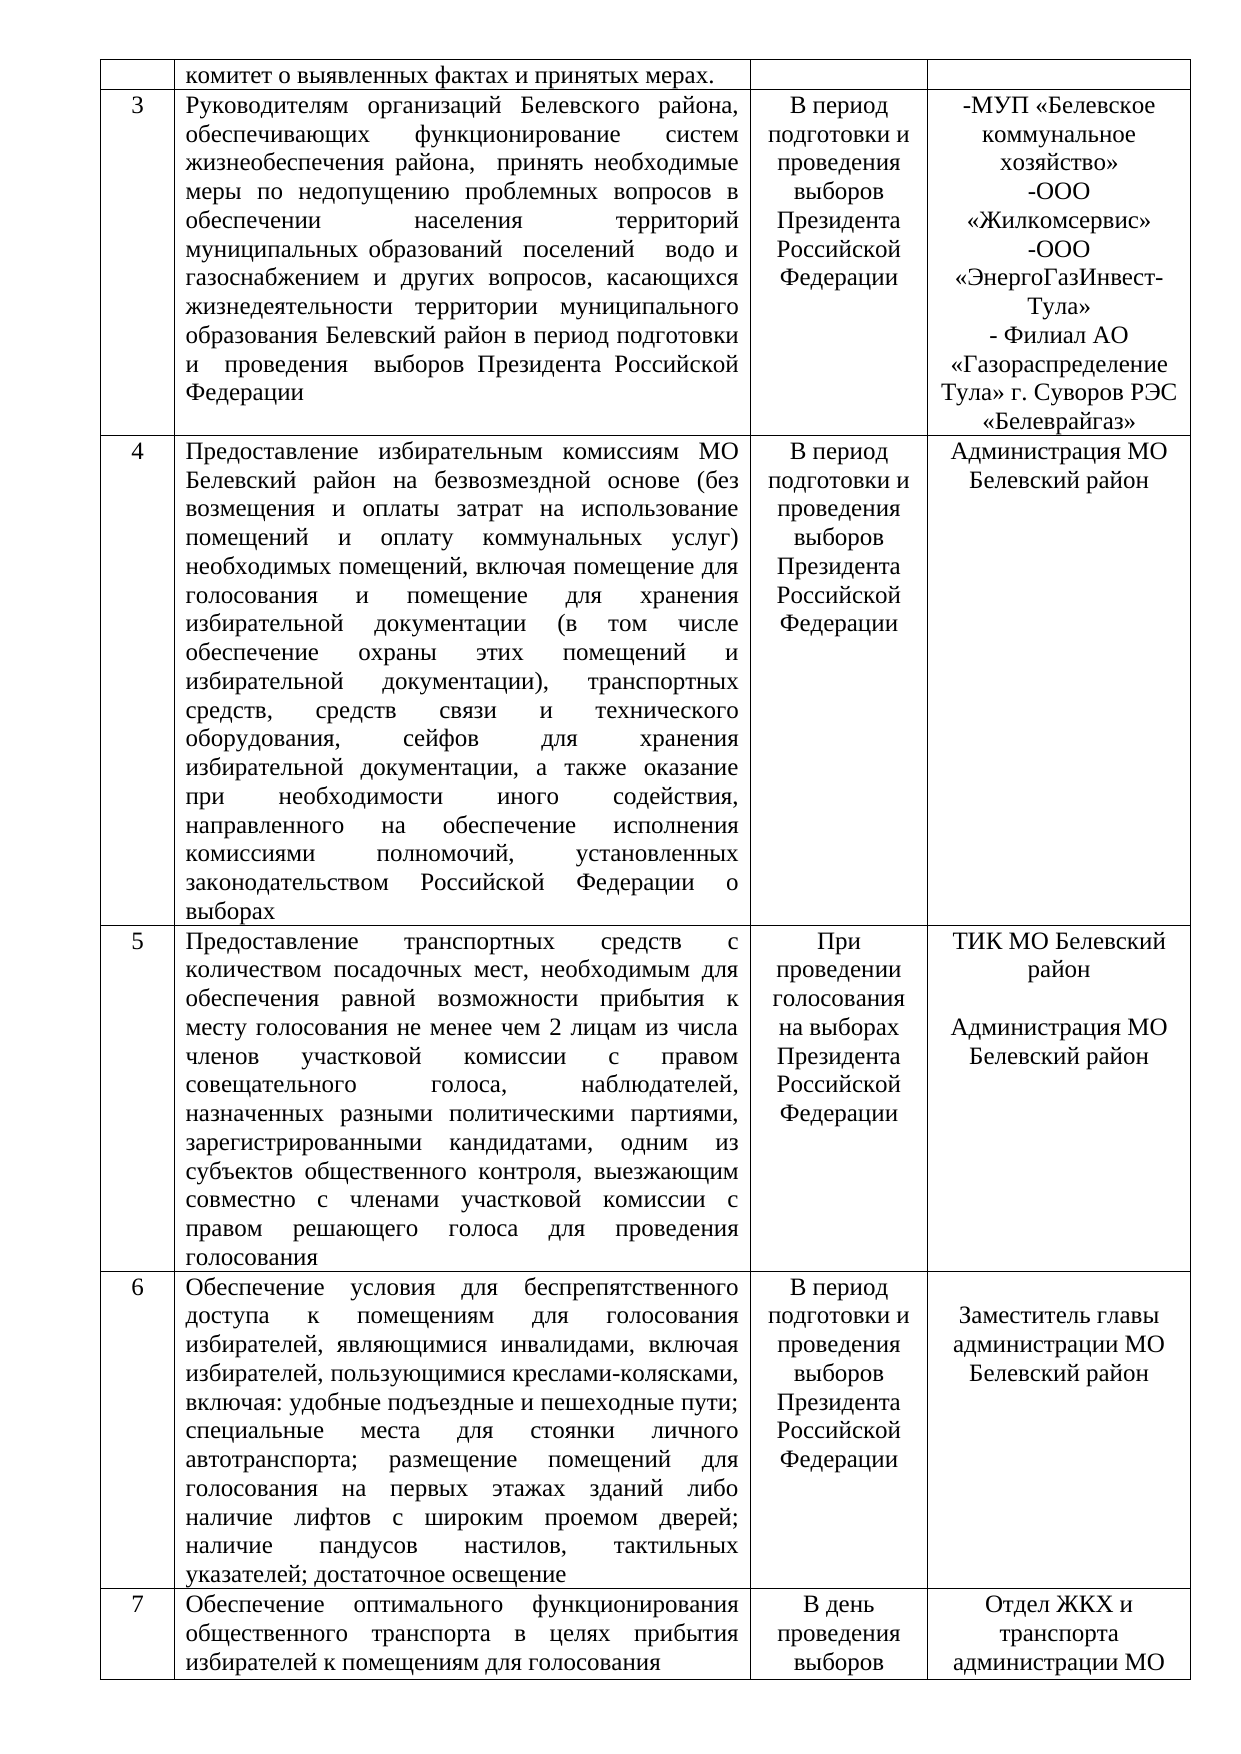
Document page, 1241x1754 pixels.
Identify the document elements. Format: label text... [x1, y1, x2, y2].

table_cell В период подготовки и проведения выборов Президента Российской Федерации [751, 436, 927, 925]
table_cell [751, 1589, 927, 1679]
table_cell 7 [101, 1589, 174, 1679]
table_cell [175, 1589, 750, 1679]
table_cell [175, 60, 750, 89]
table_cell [751, 60, 927, 89]
table_cell 3 [101, 90, 174, 435]
table_cell 2 [101, 60, 174, 89]
table_cell Заместитель главы администрации МО Белевский район [928, 1272, 1190, 1588]
table_cell В период подготовки и проведения выборов Президента Российской Федерации [751, 1272, 927, 1588]
table_cell 4 [101, 436, 174, 925]
table_cell Руководителям организаций Белевского района, обеспечивающих функционирование систем жизнеобеспечения района, принять необходимые меры по недопущению проблемных вопросов в обеспечении населения территорий муниципальных образований поселений водо и газоснабжением и других вопросов, касающихся жизнедеятельности территории муниципального образования Белевский район в период подготовки и проведения выборов Президента Российской Федерации [175, 90, 750, 435]
table_cell 6 [101, 1272, 174, 1588]
table_cell Предоставление транспортных средств с количеством посадочных мест, необходимым для обеспечения равной возможности прибытия к месту голосования не менее чем 2 лицам из числа членов участковой комиссии с правом совещательного голоса, наблюдателей, назначенных разными политическими партиями, зарегистрированными кандидатами, одним из субъектов общественного контроля, выезжающим совместно с членами участковой комиссии с правом решающего голоса для проведения голосования [175, 926, 750, 1271]
table_cell -МУП «Белевское коммунальное хозяйство» -ООО «Жилкомсервис» -ООО «ЭнергоГазИнвест-Тула» - Филиал АО «Газораспределение Тула» г. Суворов РЭС «Белеврайгаз» [928, 90, 1190, 435]
table_cell Администрация МО Белевский район [928, 436, 1190, 925]
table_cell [928, 1589, 1190, 1679]
table_cell Обеспечение условия для беспрепятственного доступа к помещениям для голосования избирателей, являющимися инвалидами, включая избирателей, пользующимися креслами-колясками, включая: удобные подъездные и пешеходные пути; специальные места для стоянки личного автотранспорта; размещение помещений для голосования на первых этажах зданий либо наличие лифтов с широким проемом дверей; наличие пандусов настилов, тактильных указателей; достаточное освещение [175, 1272, 750, 1588]
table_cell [928, 60, 1190, 89]
table_cell 5 [101, 926, 174, 1271]
table_cell При проведении голосования на выборах Президента Российской Федерации [751, 926, 927, 1271]
table_cell ТИК МО Белевский район Администрация МО Белевский район [928, 926, 1190, 1271]
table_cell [751, 90, 927, 435]
table_cell Предоставление избирательным комиссиям МО Белевский район на безвозмездной основе (без возмещения и оплаты затрат на использование помещений и оплату коммунальных услуг) необходимых помещений, включая помещение для голосования и помещение для хранения избирательной документации (в том числе обеспечение охраны этих помещений и избирательной документации), транспортных средств, средств связи и технического оборудования, сейфов для хранения избирательной документации, а также оказание при необходимости иного содействия, направленного на обеспечение исполнения комиссиями полномочий, установленных законодательством Российской Федерации о выборах [175, 436, 750, 925]
